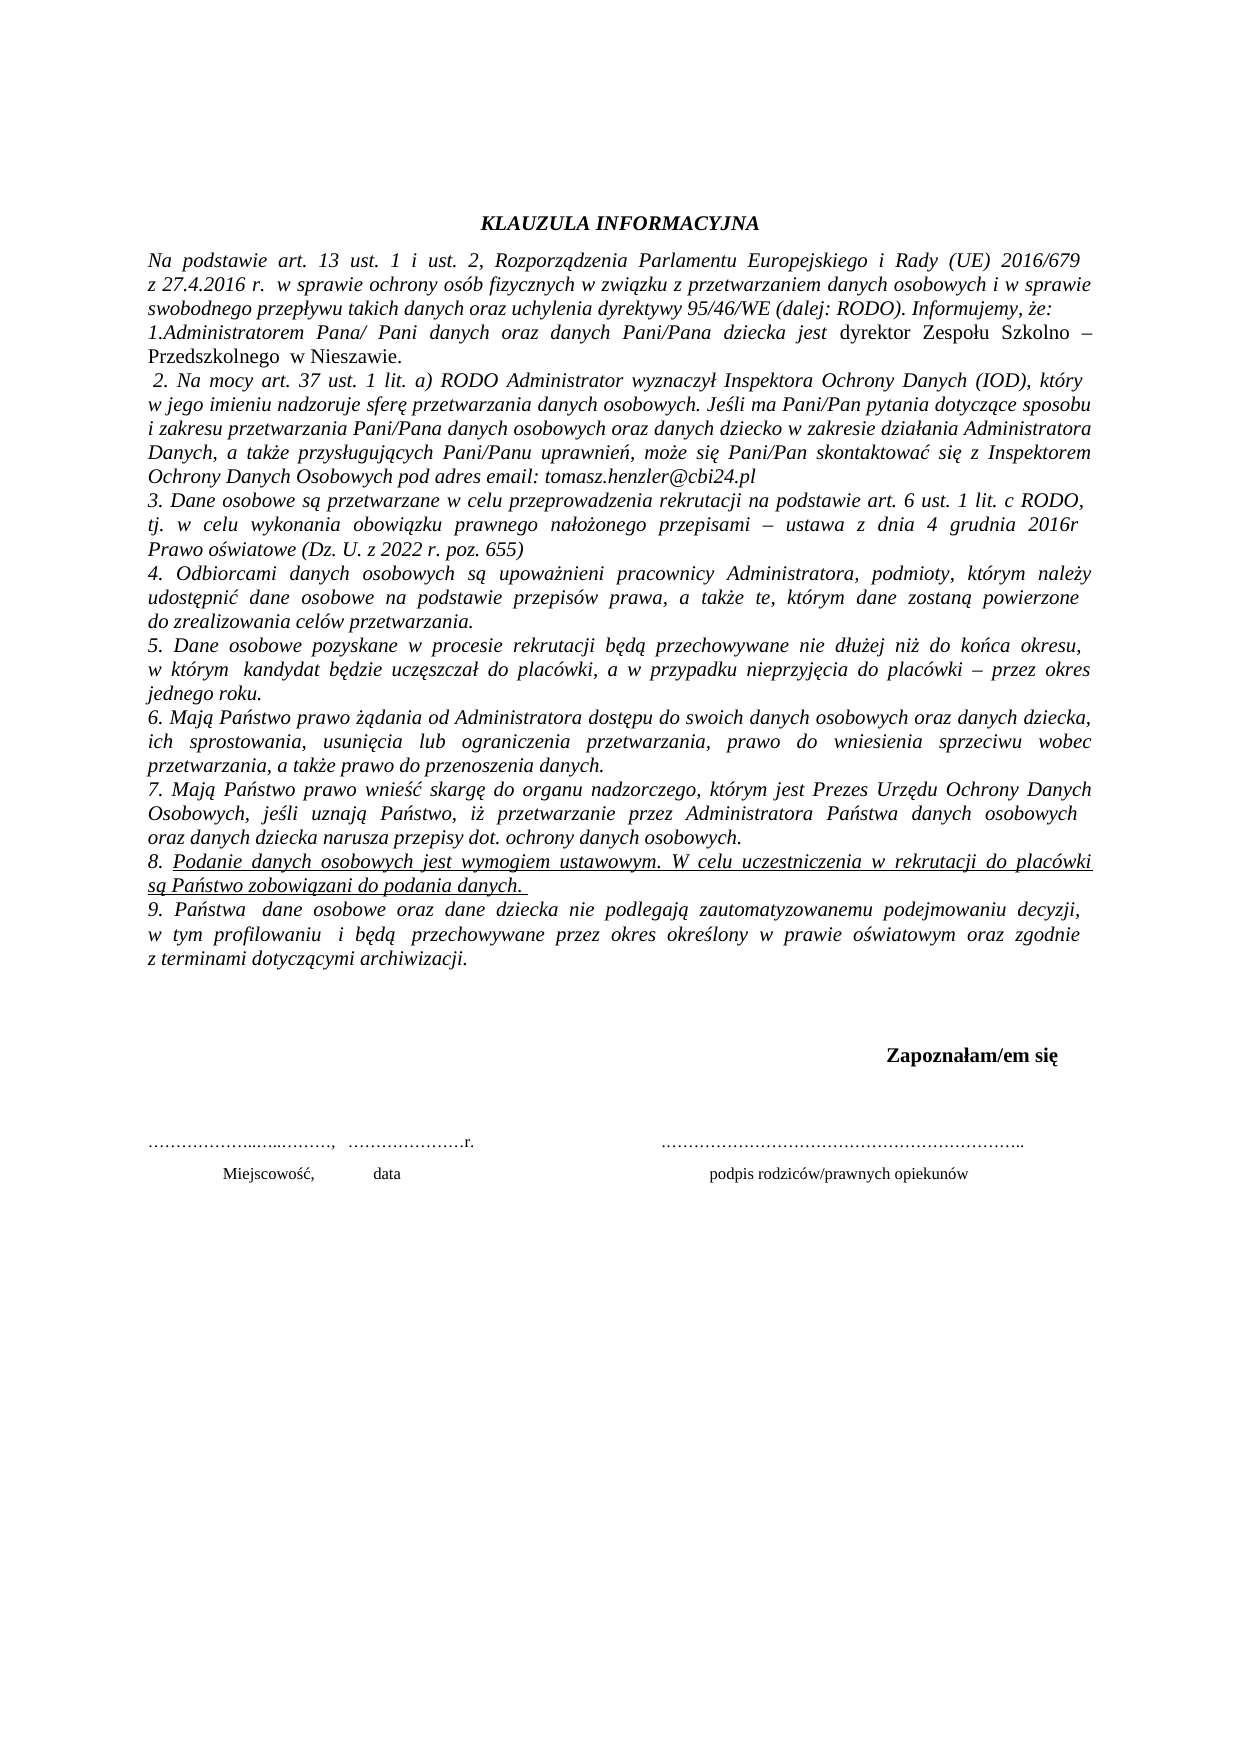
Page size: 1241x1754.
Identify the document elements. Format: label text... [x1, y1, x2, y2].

text Miejscowość, data podpis rodziców/prawnych opiekunów [148, 1163, 1093, 1183]
text 3. Dane osobowe są przetwarzane w celu przeprowadzenia rekrutacji na podstawie art. 6 ust. 1 lit. c RODO, tj. w celu wykonania obowiązku prawnego nałożonego przepisami – ustawa z dnia 4 grudnia 2016r Prawo oświatowe (Dz. U. z 2022 r. poz. 655) [148, 488, 1093, 561]
text 6. Mają Państwo prawo żądania od Administratora dostępu do swoich danych osobowych oraz danych dziecka, ich sprostowania, usunięcia lub ograniczenia przetwarzania, prawo do wniesienia sprzeciwu wobec przetwarzania, a także prawo do przenoszenia danych. [148, 705, 1093, 777]
text 5. Dane osobowe pozyskane w procesie rekrutacji będą przechowywane nie dłużej niż do końca okresu, w którym kandydat będzie uczęszczał do placówki, a w przypadku nieprzyjęcia do placówki – przez okres jednego roku. [148, 633, 1093, 705]
text 2. Na mocy art. 37 ust. 1 lit. a) RODO Administrator wyznaczył Inspektora Ochrony Danych (IOD), który w jego imieniu nadzoruje sferę przetwarzania danych osobowych. Jeśli ma Pani/Pan pytania dotyczące sposobu i zakresu przetwarzania Pani/Pana danych osobowych oraz danych dziecko w zakresie działania Administratora Danych, a także przysługujących Pani/Panu uprawnień, może się Pani/Pan skontaktować się z Inspektorem Ochrony Danych Osobowych pod adres email: tomasz.henzler@cbi24.pl [148, 368, 1093, 488]
text 9. Państwa dane osobowe oraz dane dziecka nie podlegają zautomatyzowanemu podejmowaniu decyzji, w tym profilowaniu i będą przechowywane przez okres określony w prawie oświatowym oraz zgodnie z terminami dotyczącymi archiwizacji. [148, 897, 1093, 969]
text ………………..…..………, …………………r. .……………………………………………………….. [148, 1132, 1093, 1151]
text KLAUZULA INFORMACYJNA [148, 211, 1093, 235]
text 1.Administratorem Pana/ Pani danych oraz danych Pani/Pana dziecka jest dyrektor Zespołu Szkolno – Przedszkolnego w Nieszawie. [148, 320, 1093, 368]
text Zapoznałam/em się [812, 1043, 1093, 1067]
text 8. Podanie danych osobowych jest wymogiem ustawowym. W celu uczestniczenia w rekrutacji do placówki są Państwo zobowiązani do podania danych. [148, 849, 1093, 897]
text Na podstawie art. 13 ust. 1 i ust. 2, Rozporządzenia Parlamentu Europejskiego i Rady (UE) 2016/679 z 27.4.2016 r. w sprawie ochrony osób fizycznych w związku z przetwarzaniem danych osobowych i w sprawie swobodnego przepływu takich danych oraz uchylenia dyrektywy 95/46/WE (dalej: RODO). Informujemy, że: [148, 248, 1093, 320]
text 4. Odbiorcami danych osobowych są upoważnieni pracownicy Administratora, podmioty, którym należy udostępnić dane osobowe na podstawie przepisów prawa, a także te, którym dane zostaną powierzone do zrealizowania celów przetwarzania. [148, 561, 1093, 633]
text 7. Mają Państwo prawo wnieść skargę do organu nadzorczego, którym jest Prezes Urzędu Ochrony Danych Osobowych, jeśli uznają Państwo, iż przetwarzanie przez Administratora Państwa danych osobowych oraz danych dziecka narusza przepisy dot. ochrony danych osobowych. [148, 777, 1093, 849]
